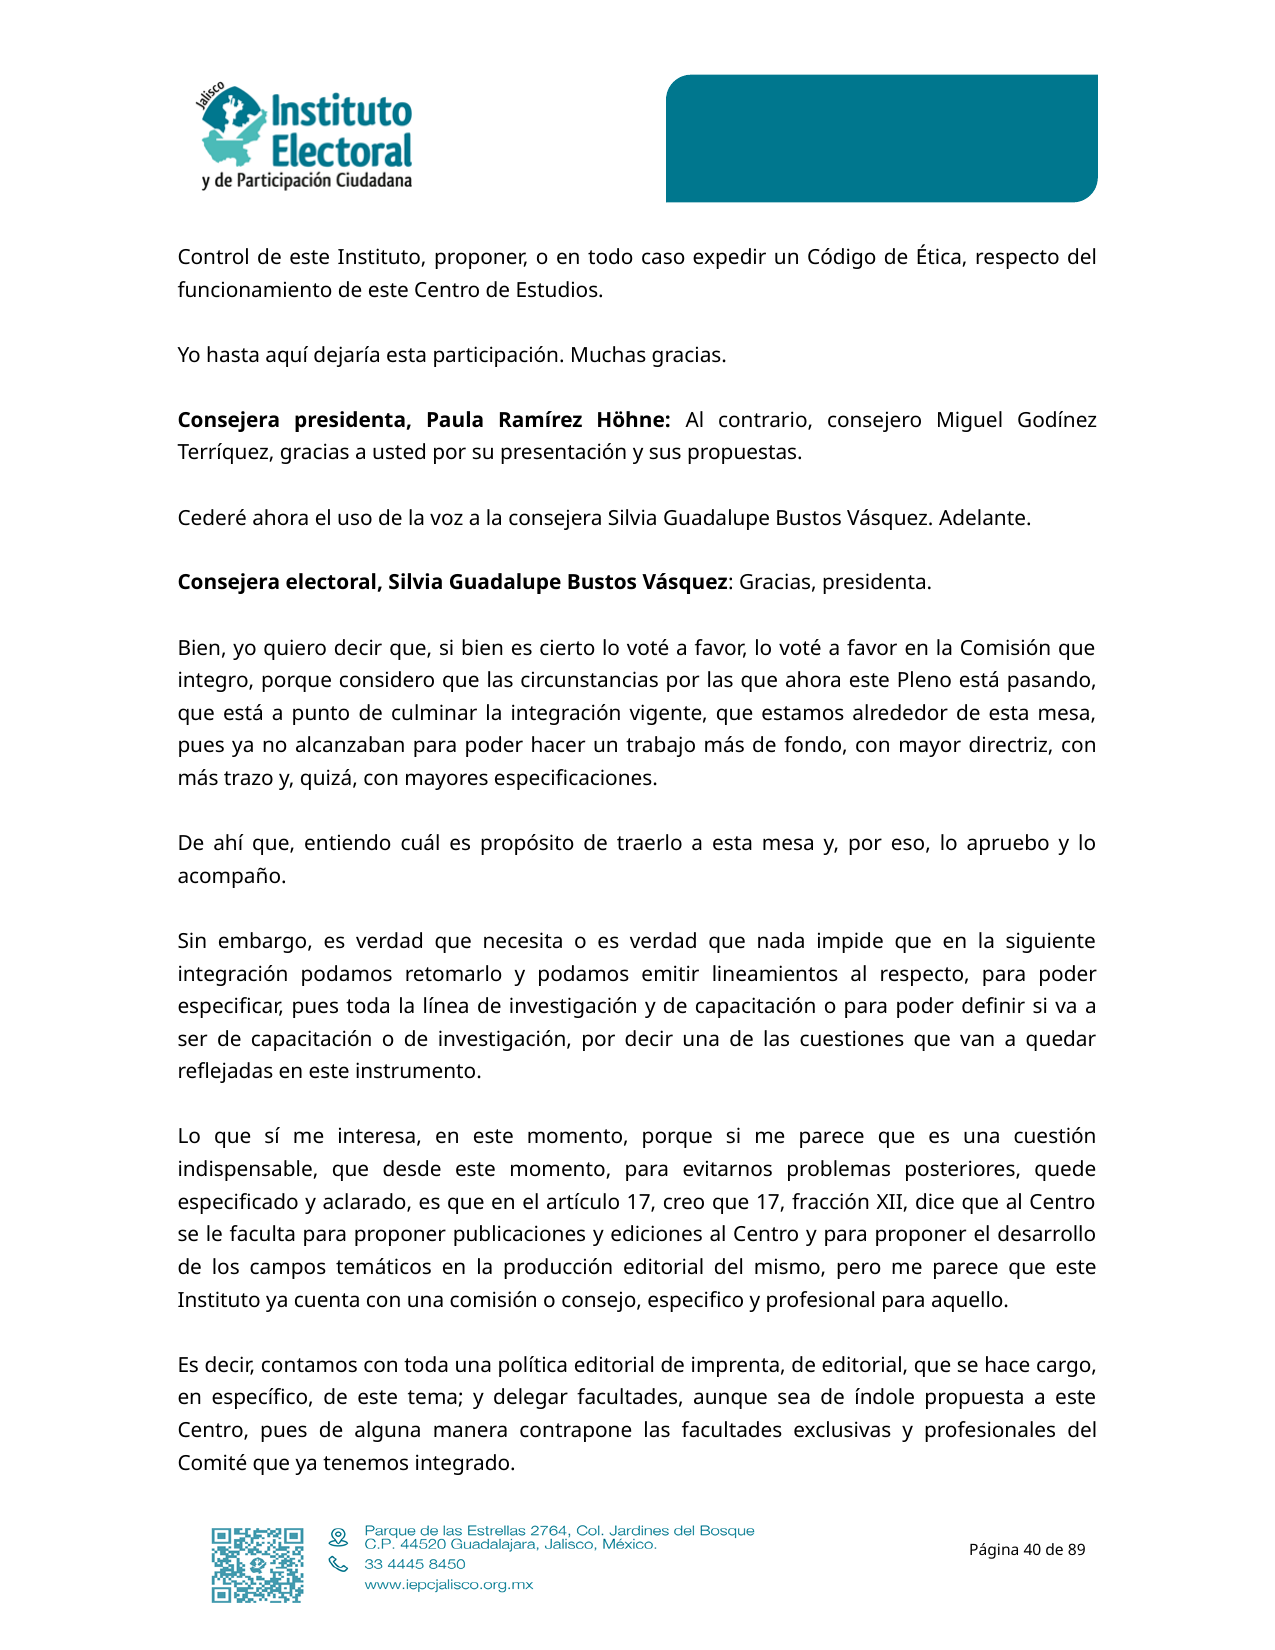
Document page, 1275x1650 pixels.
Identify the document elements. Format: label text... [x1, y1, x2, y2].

text Sin embargo, es verdad que necesita o es verdad que nada impide que en la siguiente integración podamos retomarlo y podamos emitir lineamientos al respecto, para poder especificar, pues toda la línea de investigación y de capacitación o para poder definir si va a ser de capacitación o de investigación, por decir una de las cuestiones que van a quedar reflejadas en este instrumento. [177, 926, 1098, 1085]
text Lo que sí me interesa, en este momento, porque si me parece que es una cuestión indispensable, que desde este momento, para evitarnos problemas posteriores, quede especificado y aclarado, es que en el artículo 17, creo que 17, fracción XII, dice que al Centro se le faculta para proponer publicaciones y ediciones al Centro y para proponer el desarrollo de los campos temáticos en la producción editorial del mismo, pero me parece que este Instituto ya cuenta con una comisión o consejo, especifico y profesional para aquello. [177, 1122, 1098, 1313]
picture [188, 1504, 788, 1622]
text Es decir, contamos con toda una política editorial de imprenta, de editorial, que se hace cargo, en específico, de este tema; y delegar facultades, aunque sea de índole propuesta a este Centro, pues de alguna manera contrapone las facultades exclusivas y profesionales del Comité que ya tenemos integrado. [177, 1350, 1098, 1476]
text Consejera presidenta, Paula Ramírez Höhne: Al contrario, consejero Miguel Godínez Terríquez, gracias a usted por su presentación y sus propuestas. [177, 405, 1098, 466]
text Consejera electoral, Silvia Guadalupe Bustos Vásquez: Gracias, presidenta. [177, 567, 1098, 596]
text Bien, yo quiero decir que, si bien es cierto lo voté a favor, lo voté a favor en la Comisión que integro, porque considero que las circunstancias por las que ahora este Pleno está pasando, que está a punto de culminar la integración vigente, que estamos alrededor de esta mesa, pues ya no alcanzaban para poder hacer un trabajo más de fondo, con mayor directriz, con más trazo y, quizá, con mayores especificaciones. [177, 633, 1098, 791]
picture [188, 73, 429, 203]
text Yo hasta aquí dejaría esta participación. Muchas gracias. [177, 340, 1098, 368]
text De ahí que, entiendo cuál es propósito de traerlo a esta mesa y, por eso, lo apruebo y lo acompaño. [177, 828, 1098, 889]
text Cederé ahora el uso de la voz a la consejera Silvia Guadalupe Bustos Vásquez. Adelante. [177, 503, 1098, 531]
